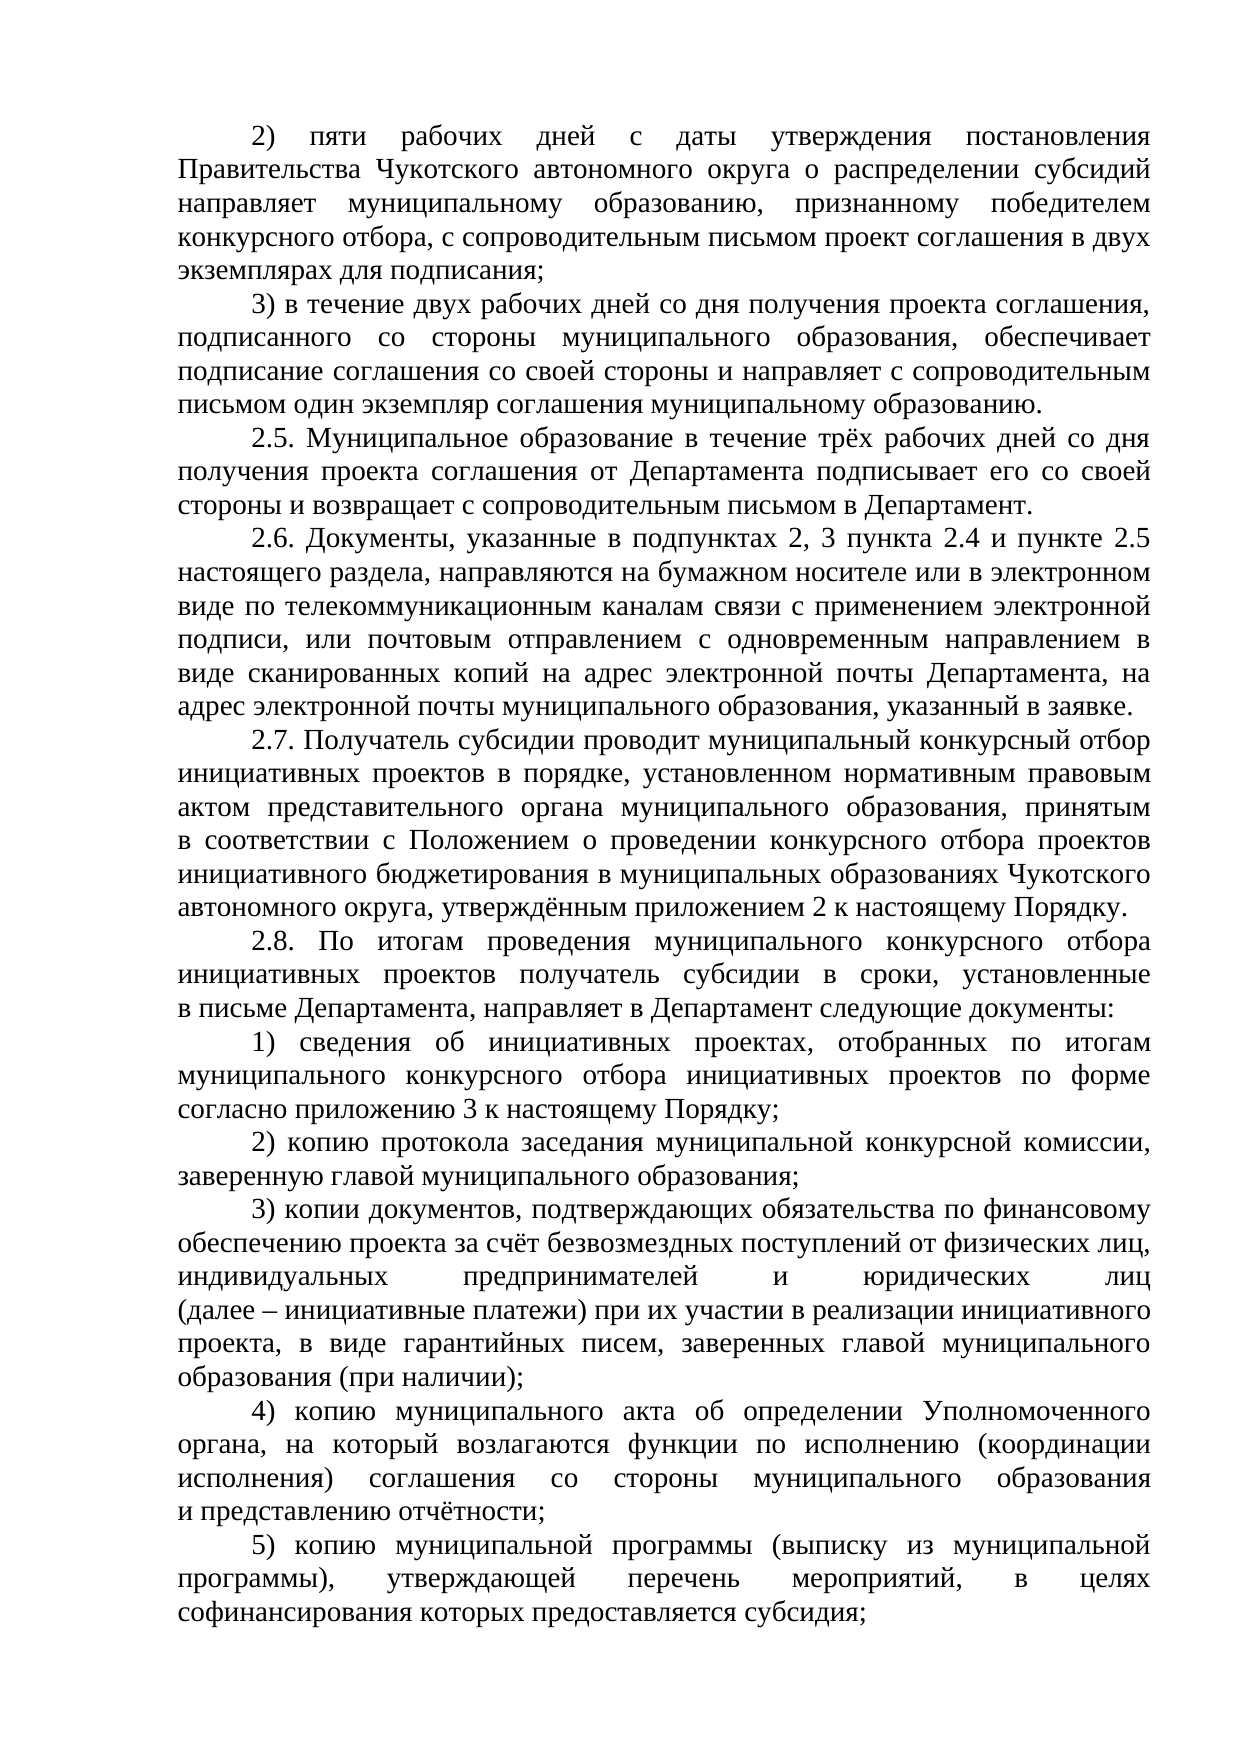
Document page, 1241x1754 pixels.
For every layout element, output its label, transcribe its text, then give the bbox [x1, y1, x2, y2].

text 2) пяти рабочих дней с даты утверждения постановления Правительства Чукотского автономного округа о распределении субсидий направляет муниципальному образованию, признанному победителем конкурсного отбора, с сопроводительным письмом проект соглашения в двух экземплярах для подписания; [177, 118, 1152, 286]
text 2.8. По итогам проведения муниципального конкурсного отбора инициативных проектов получатель субсидии в сроки, установленные в письме Департамента, направляет в Департамент следующие документы: [177, 923, 1152, 1024]
text 1) сведения об инициативных проектах, отобранных по итогам муниципального конкурсного отбора инициативных проектов по форме согласно приложению 3 к настоящему Порядку; [177, 1024, 1152, 1124]
text 2.7. Получатель субсидии проводит муниципальный конкурсный отбор инициативных проектов в порядке, установленном нормативным правовым актом представительного органа муниципального образования, принятым в соответствии с Положением о проведении конкурсного отбора проектов инициативного бюджетирования в муниципальных образованиях Чукотского автономного округа, утверждённым приложением 2 к настоящему Порядку. [177, 722, 1152, 923]
text 2.5. Муниципальное образование в течение трёх рабочих дней со дня получения проекта соглашения от Департамента подписывает его со своей стороны и возвращает с сопроводительным письмом в Департамент. [177, 420, 1152, 521]
text 2) копию протокола заседания муниципальной конкурсной комиссии, заверенную главой муниципального образования; [177, 1124, 1152, 1191]
text 5) копию муниципальной программы (выписку из муниципальной программы), утверждающей перечень мероприятий, в целях софинансирования которых предоставляется субсидия; [177, 1527, 1152, 1627]
text 3) в течение двух рабочих дней со дня получения проекта соглашения, подписанного со стороны муниципального образования, обеспечивает подписание соглашения со своей стороны и направляет с сопроводительным письмом один экземпляр соглашения муниципальному образованию. [177, 286, 1152, 420]
text 4) копию муниципального акта об определении Уполномоченного органа, на который возлагаются функции по исполнению (координации исполнения) соглашения со стороны муниципального образования и представлению отчётности; [177, 1393, 1152, 1527]
text 3) копии документов, подтверждающих обязательства по финансовому обеспечению проекта за счёт безвозмездных поступлений от физических лиц, индивидуальных предпринимателей и юридических лиц (далее – инициативные платежи) при их участии в реализации инициативного проекта, в виде гарантийных писем, заверенных главой муниципального образования (при наличии); [177, 1191, 1152, 1393]
text 2.6. Документы, указанные в подпунктах 2, 3 пункта 2.4 и пункте 2.5 настоящего раздела, направляются на бумажном носителе или в электронном виде по телекоммуникационным каналам связи с применением электронной подписи, или почтовым отправлением с одновременным направлением в виде сканированных копий на адрес электронной почты Департамента, на адрес электронной почты муниципального образования, указанный в заявке. [177, 521, 1152, 722]
